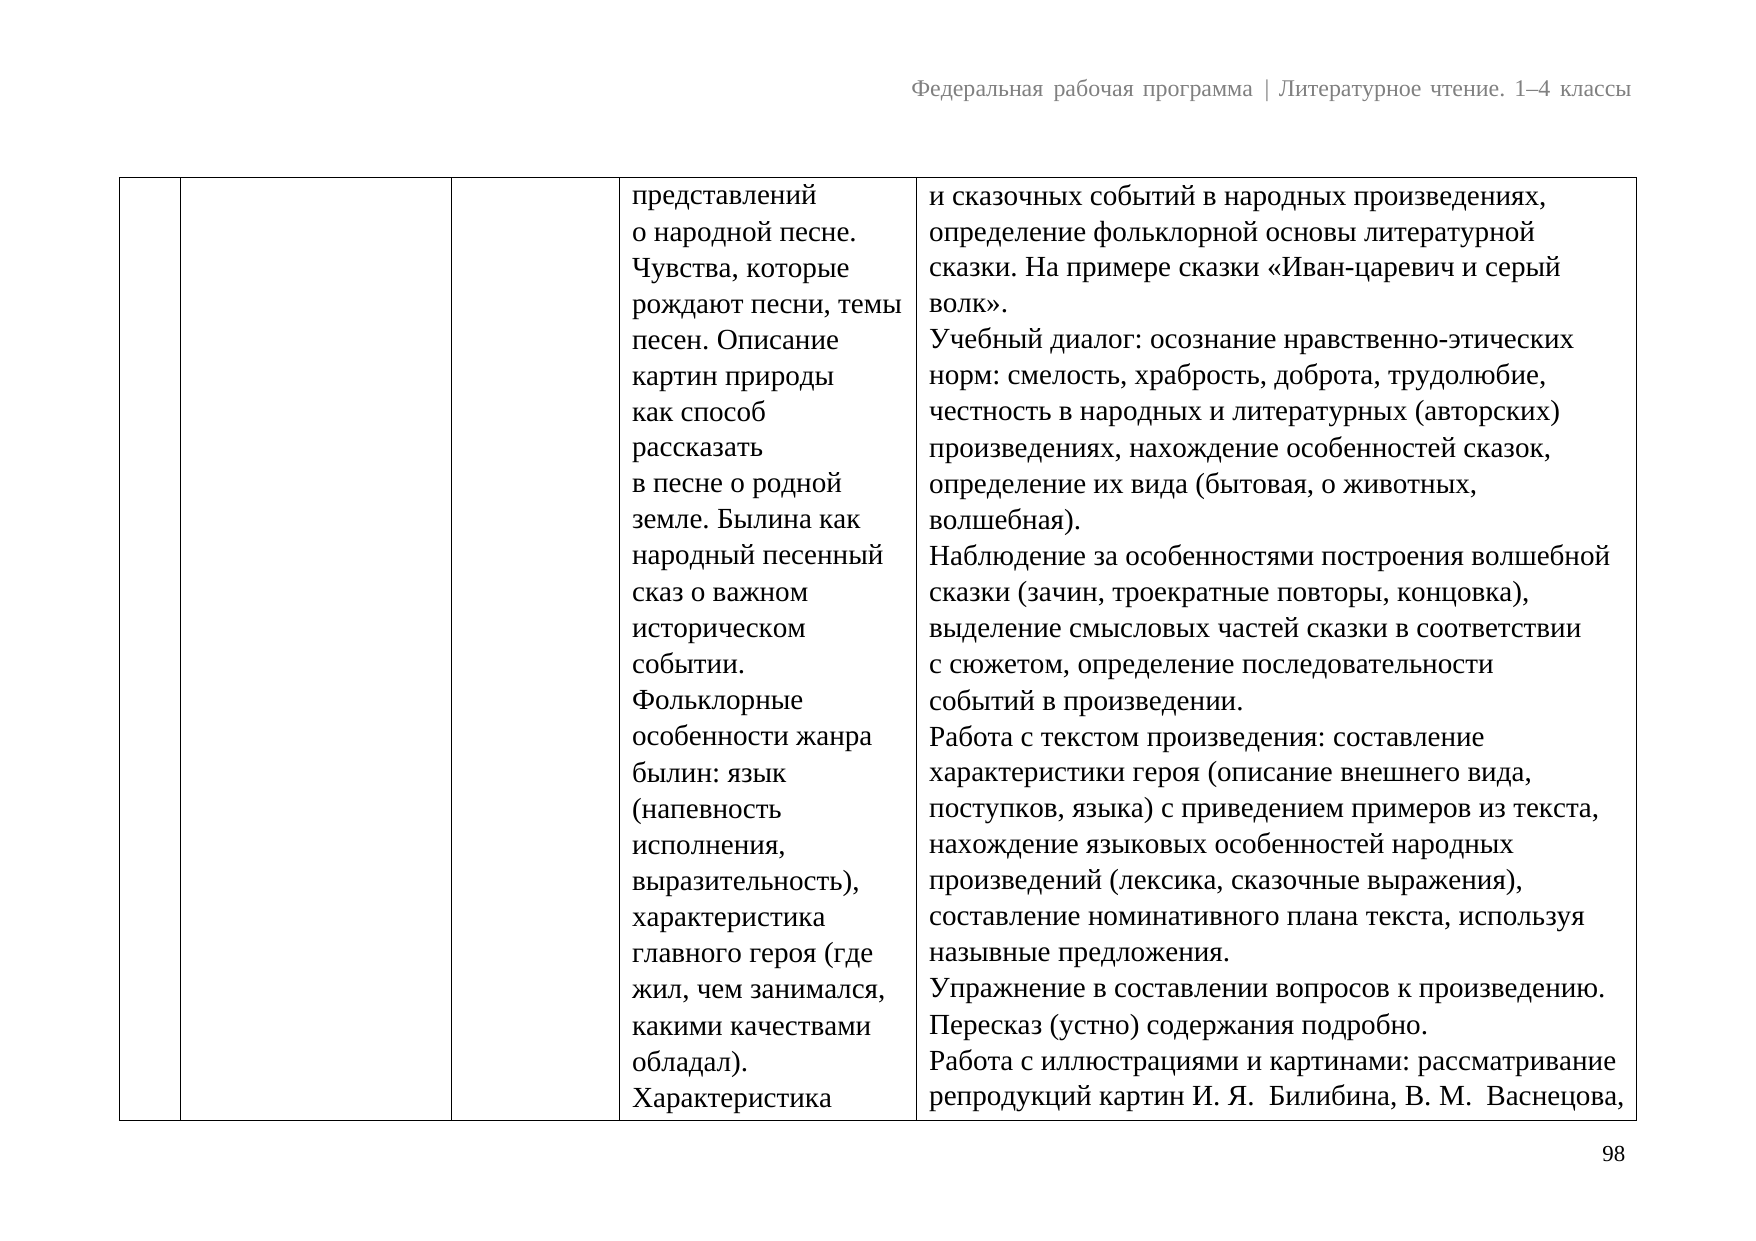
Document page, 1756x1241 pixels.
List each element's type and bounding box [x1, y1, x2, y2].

table_header [620, 178, 916, 1119]
table_header [917, 178, 1636, 1119]
table_header [452, 178, 619, 1119]
table_header [120, 178, 180, 1119]
table_header [181, 178, 451, 1119]
